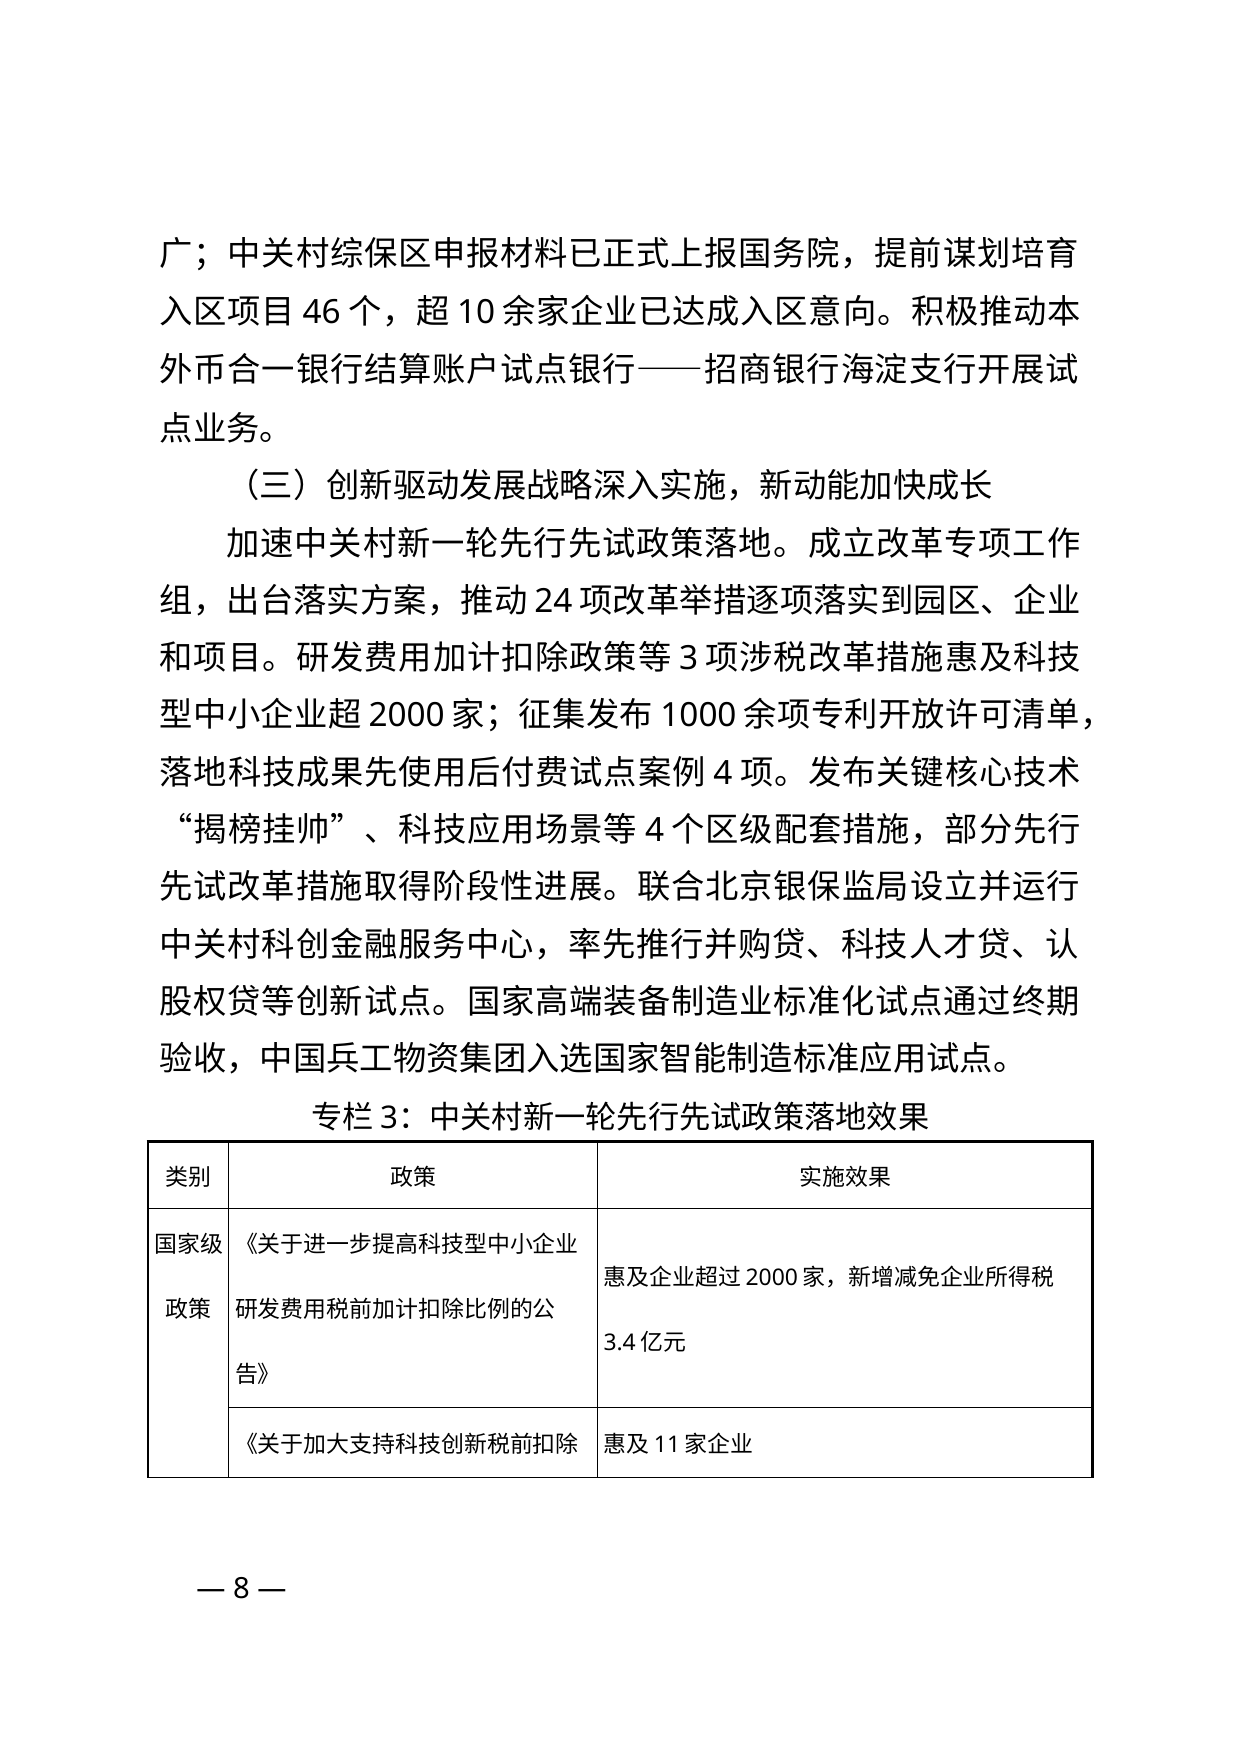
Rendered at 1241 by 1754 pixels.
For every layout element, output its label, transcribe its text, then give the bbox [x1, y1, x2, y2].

text 专栏3：中关村新一轮先行先试政策落地效果 [159, 1082, 1081, 1140]
table_cell 惠及企业超过2000家，新增减免企业所得税3.4亿元 [598, 1209, 1091, 1407]
table_cell 《关于加大支持科技创新税前扣除力度的公告》 [229, 1408, 597, 1477]
table_cell 国家级政策 [149, 1209, 228, 1477]
text 加速中关村新一轮先行先试政策落地。成立改革专项工作组，出台落实方案，推动24项改革举措逐项落实到园区、企业和项目。研发费用加计扣除政策等3项涉税改革措施惠及科技型中小企业超2000家；征集发布1000余项专利开放许可清单，落地科技成果先使用后付费试点案例4项。发布关键核心技术“揭榜挂帅”、科技应用场景等4个区级配套措施，部分先行先试改革措施取得阶段性进展。联合北京银保监局设立并运行中关村科创金融服务中心，率先推行并购贷、科技人才贷、认股权贷等创新试点。国家高端装备制造业标准化试点通过终期验收，中国兵工物资集团入选国家智能制造标准应用试点。 [159, 509, 1081, 1082]
text （三）创新驱动发展战略深入实施，新动能加快成长 [159, 452, 1081, 509]
table_header 实施效果 [598, 1143, 1091, 1207]
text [159, 218, 1081, 452]
table_header 政策 [229, 1143, 597, 1207]
table_cell 《关于进一步提高科技型中小企业研发费用税前加计扣除比例的公告》 [229, 1209, 597, 1407]
table_header 类别 [149, 1143, 228, 1207]
table_cell 惠及11家企业 [598, 1408, 1091, 1477]
